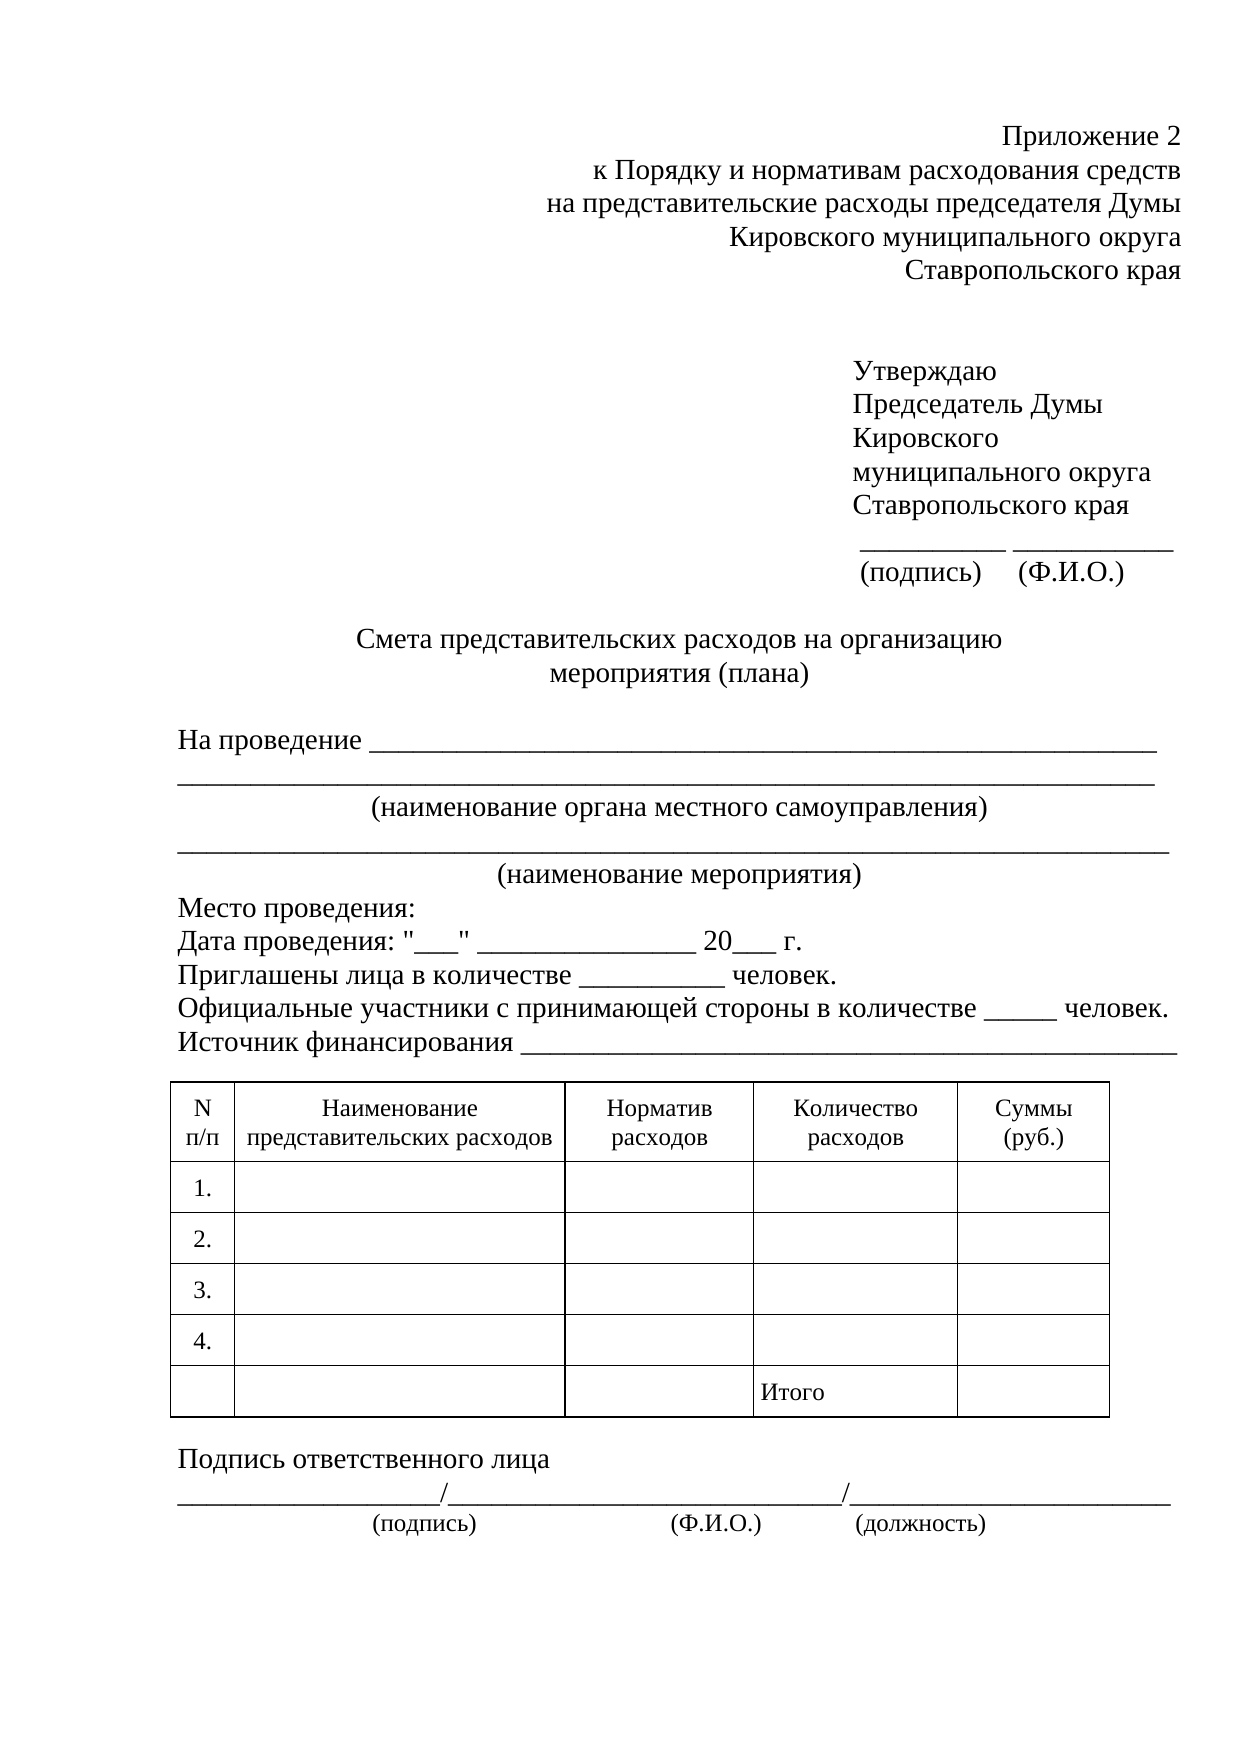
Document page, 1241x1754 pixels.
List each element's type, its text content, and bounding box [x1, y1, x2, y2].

text Утверждаю [532, 353, 1181, 387]
table_cell [566, 1162, 753, 1212]
text Приглашены лица в количестве __________ человек. [177, 957, 1181, 990]
table_cell [754, 1213, 957, 1263]
table_cell Итого [754, 1366, 957, 1416]
table_cell [958, 1162, 1109, 1212]
text Дата проведения: "___" _______________ 20___ г. [177, 923, 1181, 957]
text (подпись) (Ф.И.О.) (должность) [177, 1508, 1181, 1537]
text Источник финансирования _____________________________________________ [177, 1024, 1181, 1057]
text Ставропольского края [532, 487, 1181, 521]
text Председатель Думы [532, 387, 1181, 420]
text (наименование органа местного самоуправления) [177, 789, 1181, 823]
text Кировского муниципального округа [177, 219, 1181, 252]
text на представительские расходы председателя Думы [177, 185, 1181, 219]
table_cell [754, 1264, 957, 1314]
table_cell [754, 1315, 957, 1365]
table_cell [235, 1366, 564, 1416]
table_cell [566, 1213, 753, 1263]
text На проведение ______________________________________________________ [177, 722, 1181, 756]
text Приложение 2 [177, 118, 1181, 152]
text Ставропольского края [177, 252, 1181, 286]
table_cell [958, 1213, 1109, 1263]
table_cell 2. [171, 1213, 234, 1263]
text __________________/___________________________/______________________ [177, 1475, 1181, 1508]
table_cell 1. [171, 1162, 234, 1212]
table_header Количество расходов [754, 1083, 957, 1161]
table_cell [235, 1315, 564, 1365]
text Кировского [532, 420, 1181, 454]
table_cell [566, 1315, 753, 1365]
text к Порядку и нормативам расходования средств [177, 152, 1181, 185]
table_cell [235, 1213, 564, 1263]
table_cell [171, 1366, 234, 1416]
table_header Наименование представительских расходов [235, 1083, 564, 1161]
text Подпись ответственного лица [177, 1441, 1181, 1475]
text (подпись) (Ф.И.О.) [532, 554, 1181, 588]
text муниципального округа [532, 454, 1181, 487]
table_cell [566, 1366, 753, 1416]
text ____________________________________________________________________ [177, 823, 1181, 856]
table_header Суммы (руб.) [958, 1083, 1109, 1161]
table_cell [958, 1315, 1109, 1365]
table_cell [754, 1162, 957, 1212]
table_cell [958, 1366, 1109, 1416]
table_header N п/п [171, 1083, 234, 1161]
text Официальные участники с принимающей стороны в количестве _____ человек. [177, 990, 1181, 1024]
text Место проведения: [177, 890, 1181, 923]
table_cell [566, 1264, 753, 1314]
table_header Норматив расходов [566, 1083, 753, 1161]
text мероприятия (плана) [177, 655, 1181, 688]
table_cell 3. [171, 1264, 234, 1314]
table_cell 4. [171, 1315, 234, 1365]
table_cell [958, 1264, 1109, 1314]
text Смета представительских расходов на организацию [177, 621, 1181, 655]
table_cell [235, 1264, 564, 1314]
text ___________________________________________________________________ [177, 756, 1181, 789]
text (наименование мероприятия) [177, 856, 1181, 890]
text __________ ___________ [532, 521, 1181, 554]
table_cell [235, 1162, 564, 1212]
